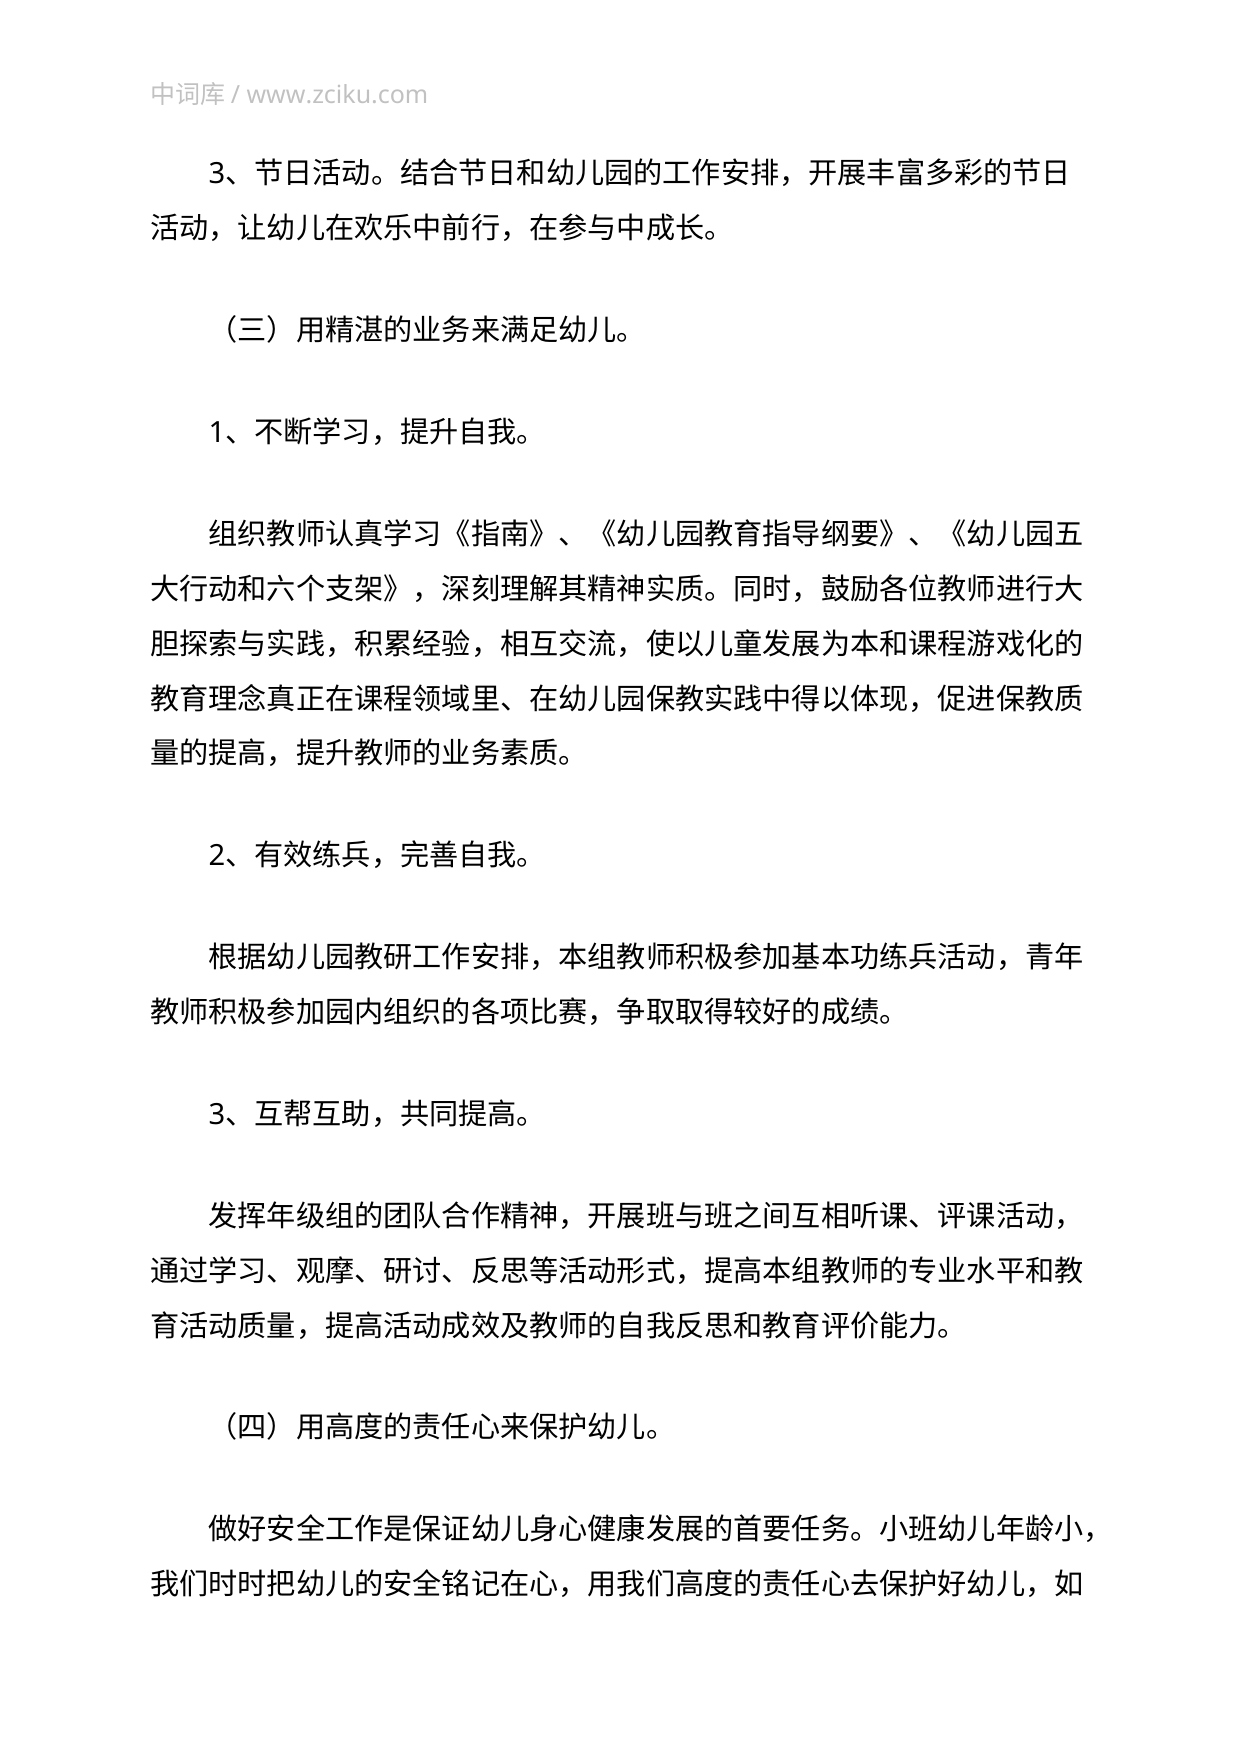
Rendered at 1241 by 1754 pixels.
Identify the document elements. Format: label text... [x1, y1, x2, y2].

text （三）用精湛的业务来满足幼儿。 [150, 307, 1090, 349]
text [150, 1506, 1090, 1603]
text 2、有效练兵，完善自我。 [150, 832, 1090, 874]
text 组织教师认真学习《指南》、《幼儿园教育指导纲要》、《幼儿园五大行动和六个支架》，深刻理解其精神实质。同时，鼓励各位教师进行大胆探索与实践，积累经验，相互交流，使以儿童发展为本和课程游戏化的教育理念真正在课程领域里、在幼儿园保教实践中得以体现，促进保教质量的提高，提升教师的业务素质。 [150, 511, 1090, 772]
text 1、不断学习，提升自我。 [150, 408, 1090, 451]
text 根据幼儿园教研工作安排，本组教师积极参加基本功练兵活动，青年教师积极参加园内组织的各项比赛，争取取得较好的成绩。 [150, 934, 1090, 1031]
text 3、互帮互助，共同提高。 [150, 1091, 1090, 1133]
text （四）用高度的责任心来保护幼儿。 [150, 1404, 1090, 1446]
text 发挥年级组的团队合作精神，开展班与班之间互相听课、评课活动，通过学习、观摩、研讨、反思等活动形式，提高本组教师的专业水平和教育活动质量，提高活动成效及教师的自我反思和教育评价能力。 [150, 1192, 1090, 1344]
text 3、节日活动。结合节日和幼儿园的工作安排，开展丰富多彩的节日活动，让幼儿在欢乐中前行，在参与中成长。 [150, 150, 1090, 247]
